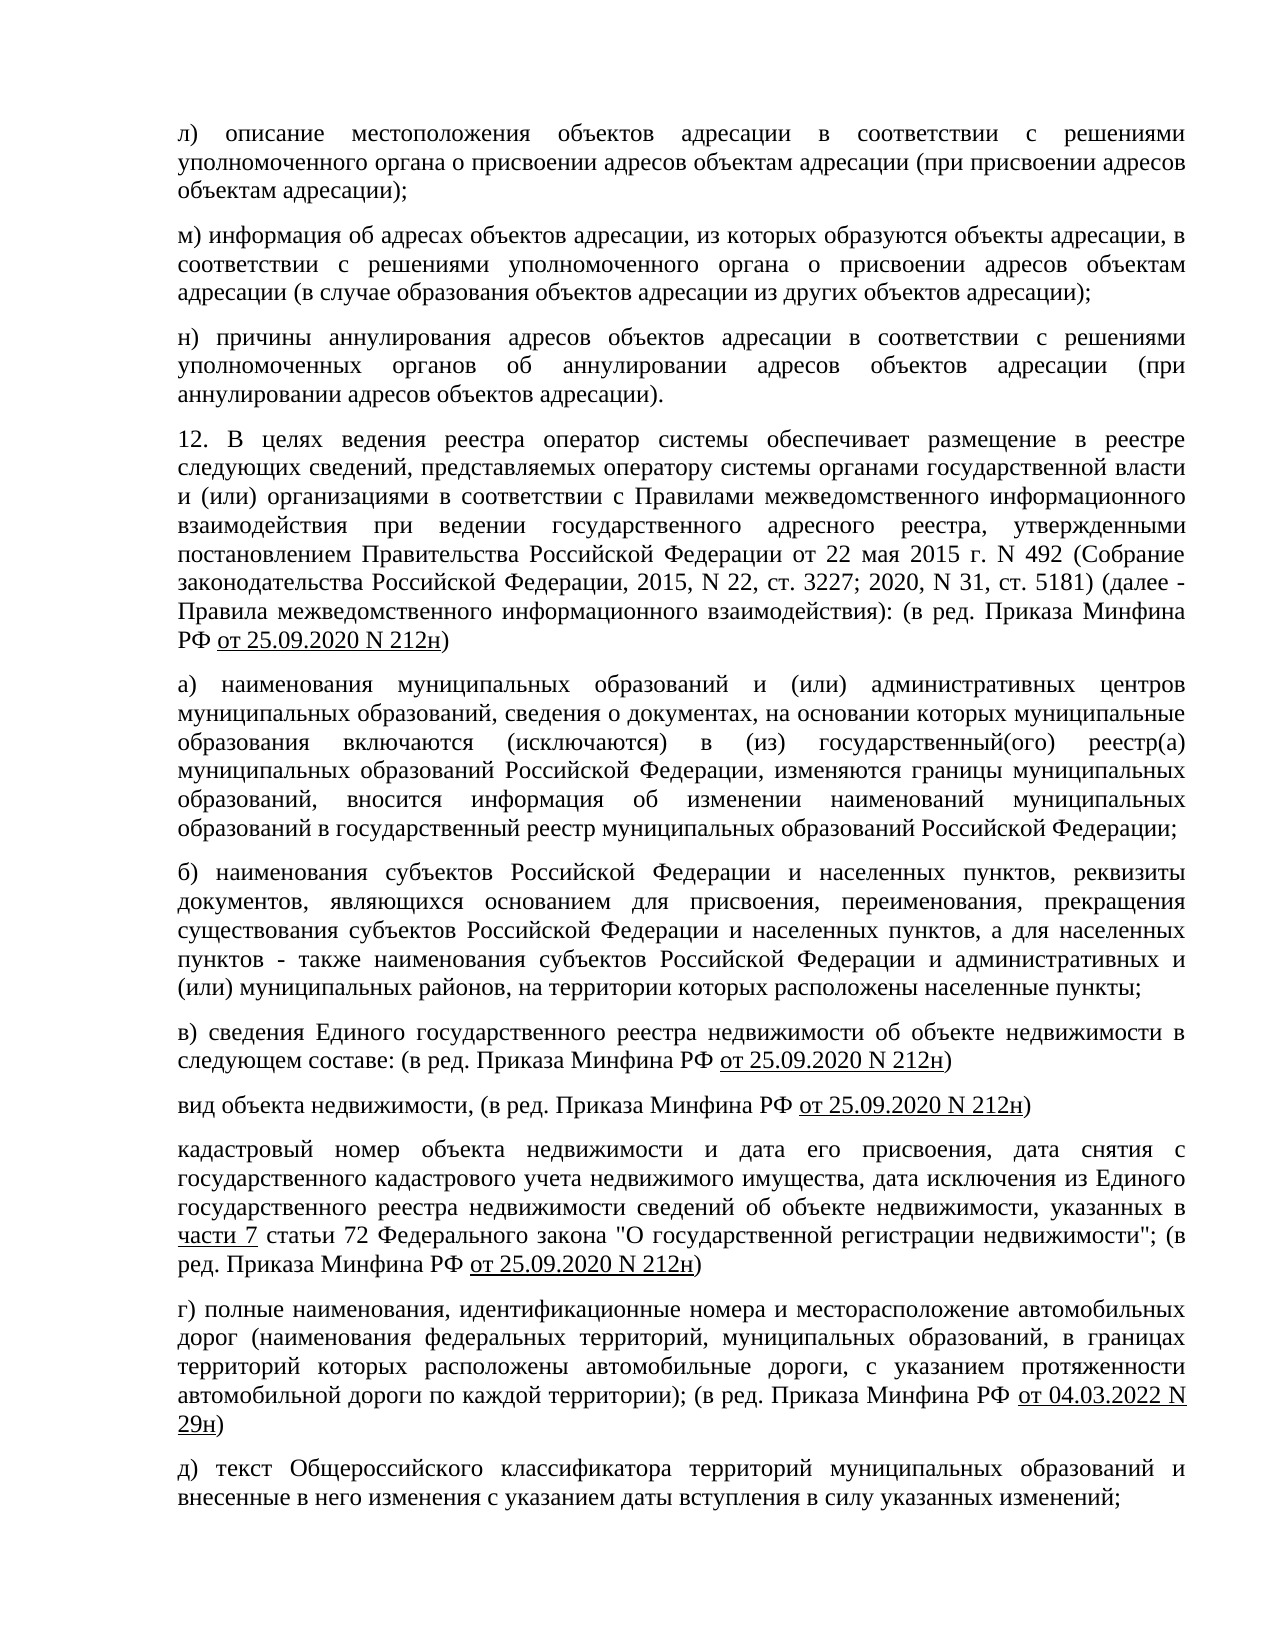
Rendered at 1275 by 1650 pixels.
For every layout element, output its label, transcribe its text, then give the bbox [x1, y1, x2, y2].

text кадастровый номер объекта недвижимости и дата его присвоения, дата снятия с государственного кадастрового учета недвижимого имущества, дата исключения из Единого государственного реестра недвижимости сведений об объекте недвижимости, указанных в части 7 статьи 72 Федерального закона "О государственной регистрации недвижимости"; (в ред. Приказа Минфина РФ от 25.09.2020 N 212н) [177, 1134, 1186, 1278]
text вид объекта недвижимости, (в ред. Приказа Минфина РФ от 25.09.2020 N 212н) [177, 1090, 1186, 1119]
text л) описание местоположения объектов адресации в соответствии с решениями уполномоченного органа о присвоении адресов объектам адресации (при присвоении адресов объектам адресации); [177, 118, 1186, 204]
text г) полные наименования, идентификационные номера и месторасположение автомобильных дорог (наименования федеральных территорий, муниципальных образований, в границах территорий которых расположены автомобильные дороги, с указанием протяженности автомобильной дороги по каждой территории); (в ред. Приказа Минфина РФ от 04.03.2022 N 29н) [177, 1294, 1186, 1437]
text 12. В целях ведения реестра оператор системы обеспечивает размещение в реестре следующих сведений, представляемых оператору системы органами государственной власти и (или) организациями в соответствии с Правилами межведомственного информационного взаимодействия при ведении государственного адресного реестра, утвержденными постановлением Правительства Российской Федерации от 22 мая 2015 г. N 492 (Собрание законодательства Российской Федерации, 2015, N 22, ст. 3227; 2020, N 31, ст. 5181) (далее - Правила межведомственного информационного взаимодействия): (в ред. Приказа Минфина РФ от 25.09.2020 N 212н) [177, 424, 1186, 654]
text д) текст Общероссийского классификатора территорий муниципальных образований и внесенные в него изменения с указанием даты вступления в силу указанных изменений; [177, 1453, 1186, 1511]
text м) информация об адресах объектов адресации, из которых образуются объекты адресации, в соответствии с решениями уполномоченного органа о присвоении адресов объектам адресации (в случае образования объектов адресации из других объектов адресации); [177, 220, 1186, 306]
text а) наименования муниципальных образований и (или) административных центров муниципальных образований, сведения о документах, на основании которых муниципальные образования включаются (исключаются) в (из) государственный(ого) реестр(а) муниципальных образований Российской Федерации, изменяются границы муниципальных образований, вносится информация об изменении наименований муниципальных образований в государственный реестр муниципальных образований Российской Федерации; [177, 669, 1186, 842]
text н) причины аннулирования адресов объектов адресации в соответствии с решениями уполномоченных органов об аннулировании адресов объектов адресации (при аннулировании адресов объектов адресации). [177, 322, 1186, 408]
text в) сведения Единого государственного реестра недвижимости об объекте недвижимости в следующем составе: (в ред. Приказа Минфина РФ от 25.09.2020 N 212н) [177, 1017, 1186, 1074]
text б) наименования субъектов Российской Федерации и населенных пунктов, реквизиты документов, являющихся основанием для присвоения, переименования, прекращения существования субъектов Российской Федерации и населенных пунктов, а для населенных пунктов - также наименования субъектов Российской Федерации и административных и (или) муниципальных районов, на территории которых расположены населенные пункты; [177, 857, 1186, 1001]
